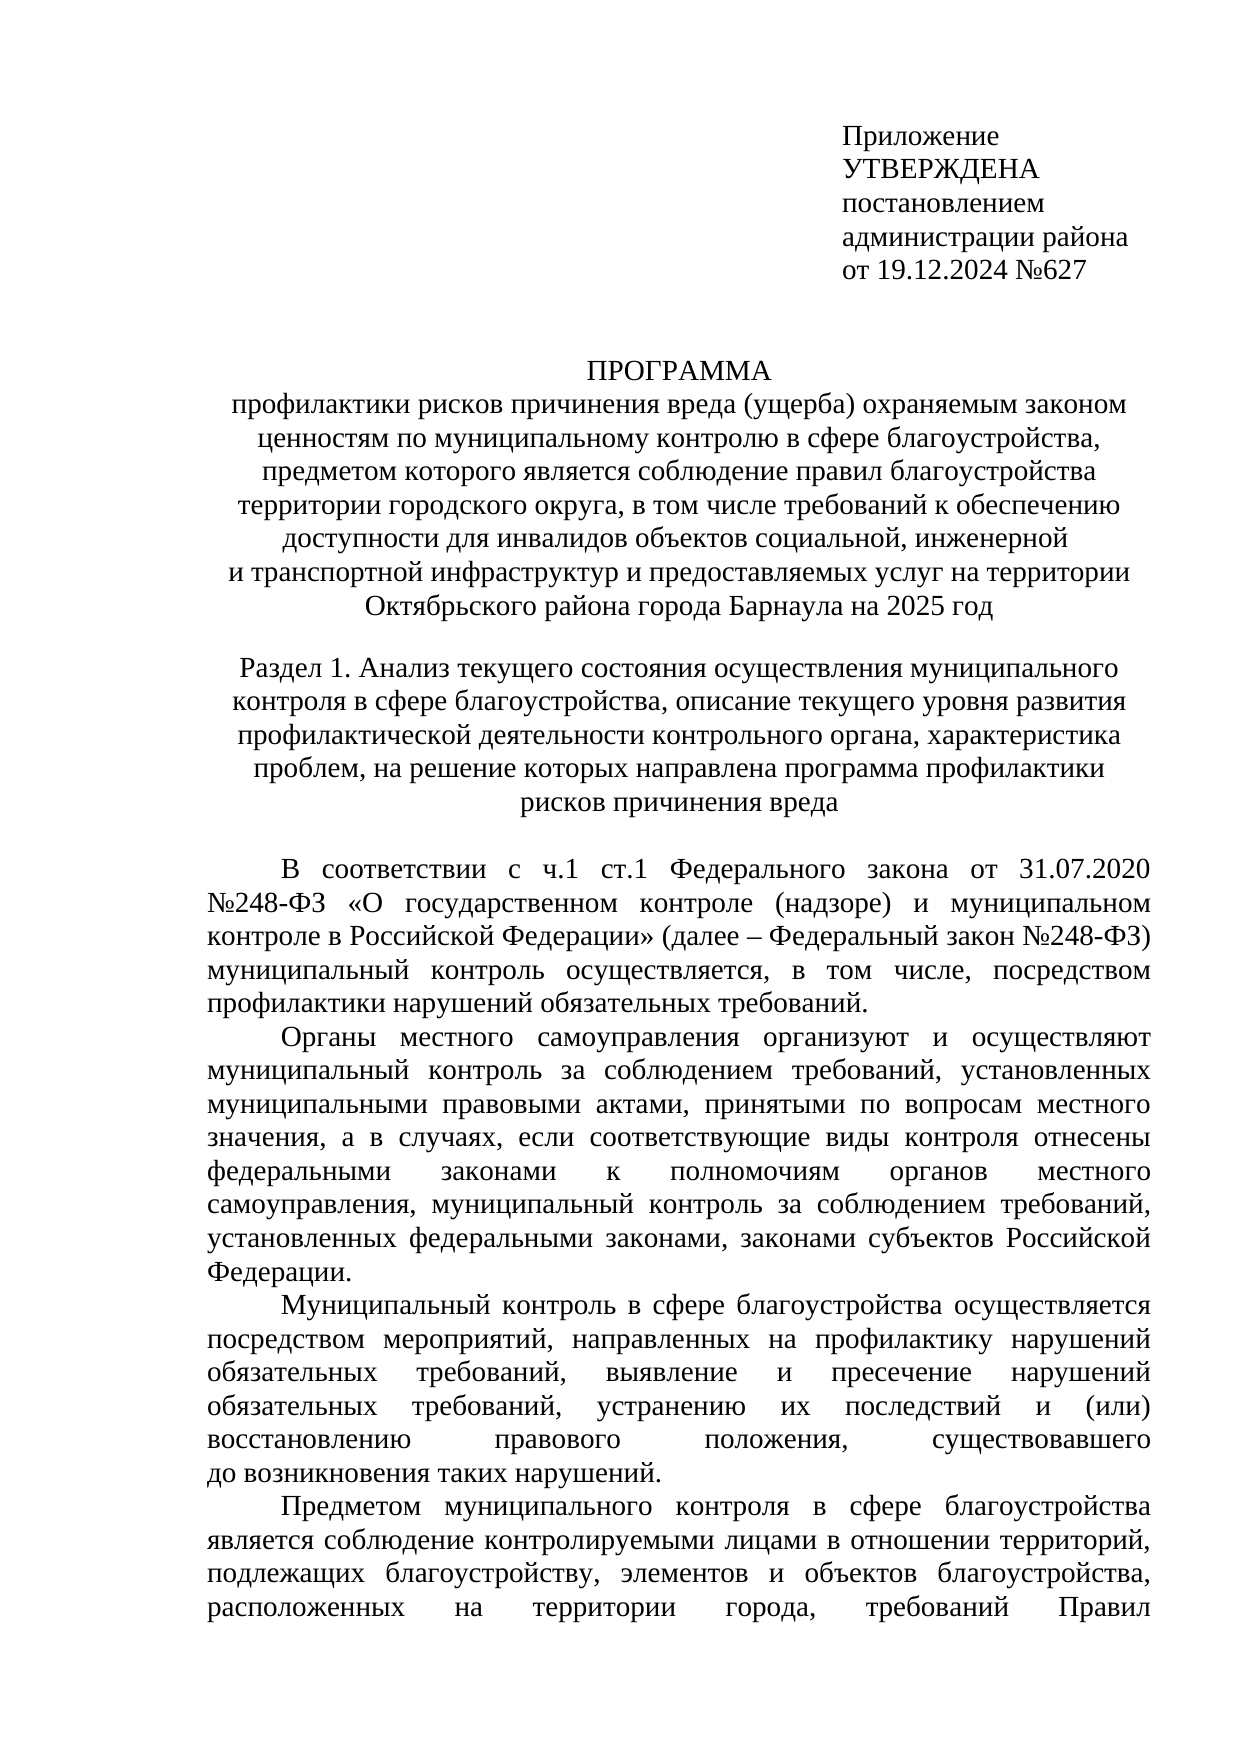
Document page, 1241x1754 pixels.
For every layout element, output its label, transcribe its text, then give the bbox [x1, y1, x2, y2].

text Приложение [207, 118, 1152, 152]
text администрации района [207, 219, 1152, 252]
text от 19.12.2024 №627 [207, 252, 1152, 286]
text Муниципальный контроль в сфере благоустройства осуществляется посредством мероприятий, направленных на профилактику нарушений обязательных требований, выявление и пресечение нарушений обязательных требований, устранению их последствий и (или) восстановлению правового положения, существовавшего до возникновения таких нарушений. [207, 1287, 1152, 1488]
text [207, 1488, 1152, 1623]
text постановлением [207, 185, 1152, 219]
text В соответствии с ч.1 ст.1 Федерального закона от 31.07.2020 №248-ФЗ «О государственном контроле (надзоре) и муниципальном контроле в Российской Федерации» (далее – Федеральный закон №248-ФЗ) муниципальный контроль осуществляется, в том числе, посредством профилактики нарушений обязательных требований. [207, 851, 1152, 1019]
text УТВЕРЖДЕНА [207, 152, 1152, 185]
text Раздел 1. Анализ текущего состояния осуществления муниципального контроля в сфере благоустройства, описание текущего уровня развития профилактической деятельности контрольного органа, характеристика проблем, на решение которых направлена программа профилактики рисков причинения вреда [207, 650, 1152, 818]
text профилактики рисков причинения вреда (ущерба) охраняемым законом ценностям по муниципальному контролю в сфере благоустройства, предметом которого является соблюдение правил благоустройства территории городского округа, в том числе требований к обеспечению доступности для инвалидов объектов социальной, инженерной и транспортной инфраструктур и предоставляемых услуг на территории Октябрьского района города Барнаула на 2025 год [207, 386, 1152, 621]
text Органы местного самоуправления организуют и осуществляют муниципальный контроль за соблюдением требований, установленных муниципальными правовыми актами, принятыми по вопросам местного значения, а в случаях, если соответствующие виды контроля отнесены федеральными законами к полномочиям органов местного самоуправления, муниципальный контроль за соблюдением требований, установленных федеральными законами, законами субъектов Российской Федерации. [207, 1019, 1152, 1287]
text ПРОГРАММА [207, 353, 1152, 386]
